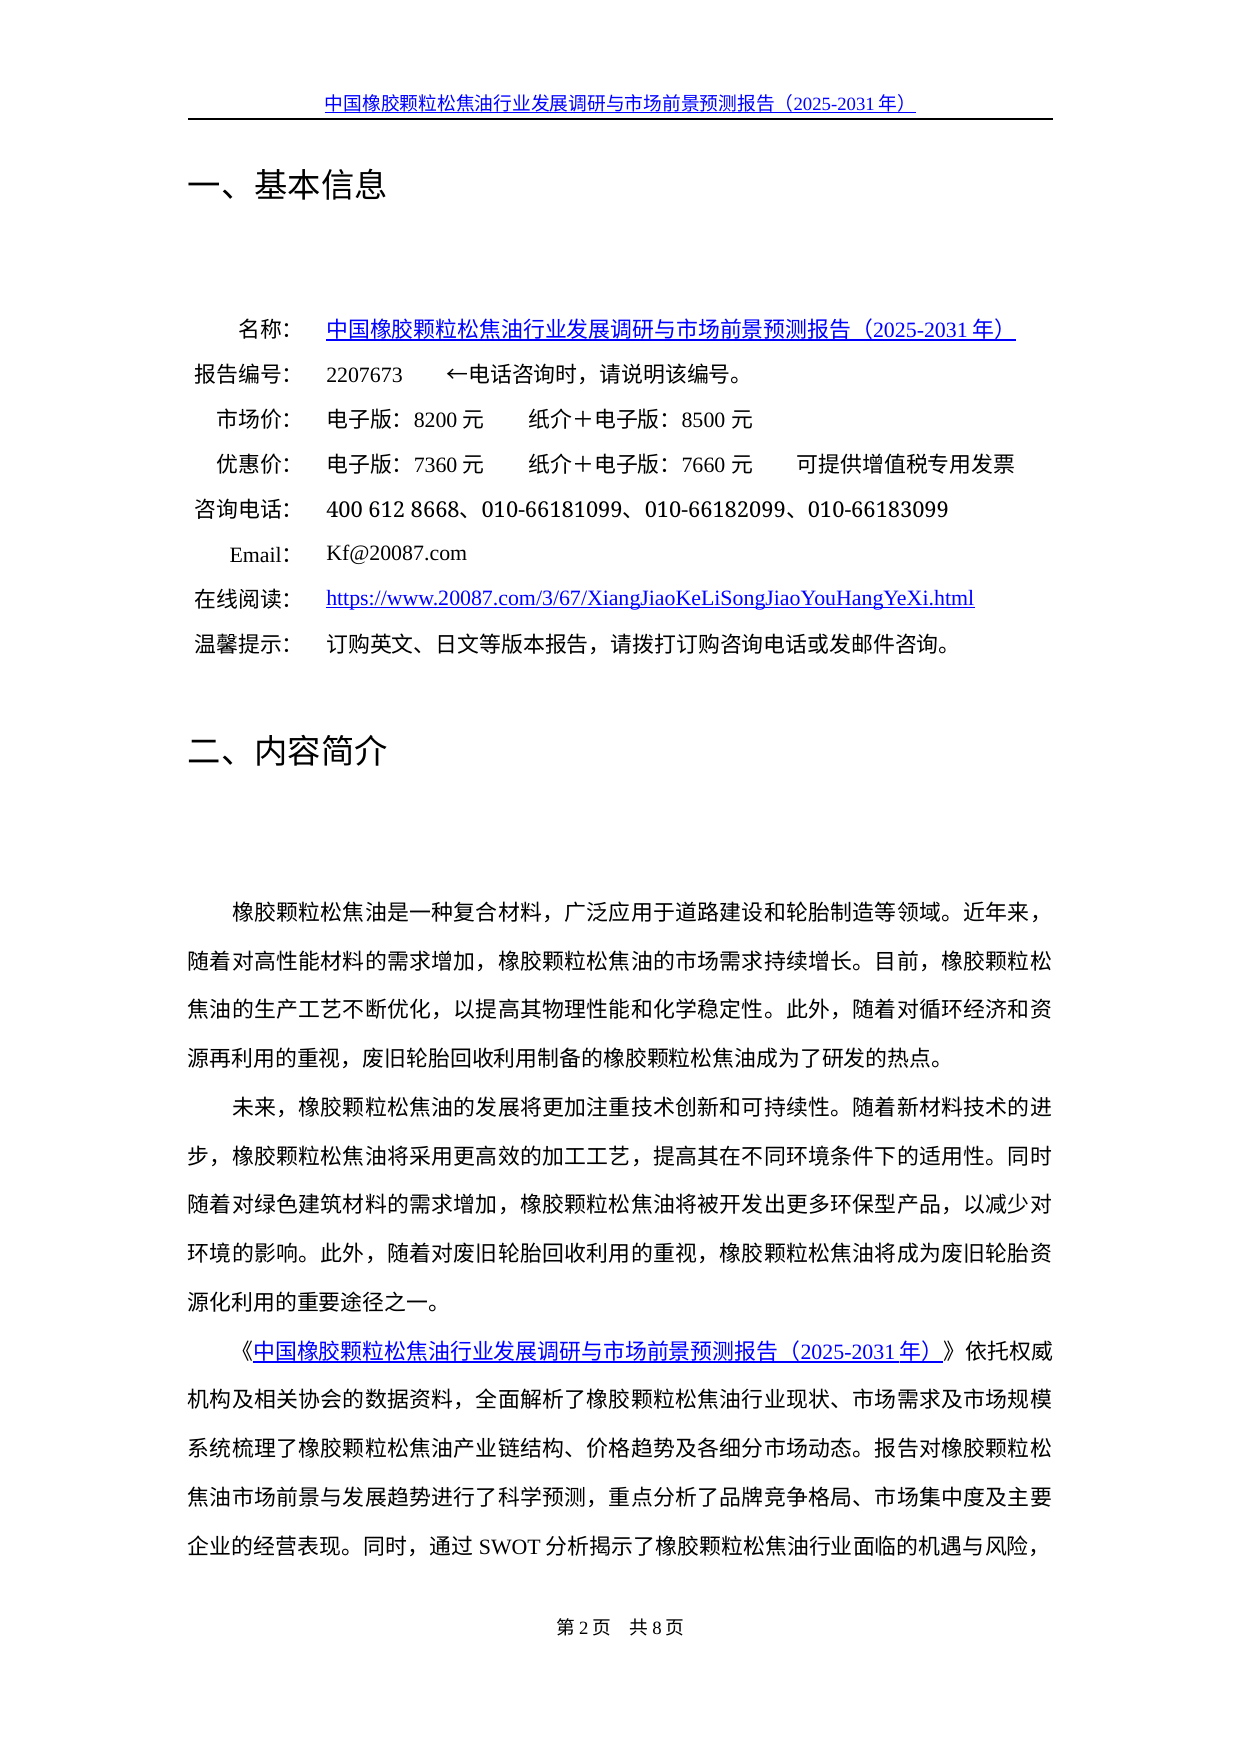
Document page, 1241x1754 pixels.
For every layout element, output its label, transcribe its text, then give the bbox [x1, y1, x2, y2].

table_cell 电子版：7360 元 纸介＋电子版：7660 元 可提供增值税专用发票 [315, 447, 1073, 492]
table_header 名称： [167, 312, 315, 357]
table_cell 市场价： [167, 402, 315, 447]
table_cell 订购英文、日文等版本报告，请拨打订购咨询电话或发邮件咨询。 [315, 627, 1073, 672]
table_cell 在线阅读： [167, 582, 315, 627]
table_cell 电子版：8200 元 纸介＋电子版：8500 元 [315, 402, 1073, 447]
table_cell 优惠价： [167, 447, 315, 492]
table_cell Email： [167, 537, 315, 582]
table_cell 咨询电话： [167, 492, 315, 537]
title 二、内容简介 [187, 717, 1053, 782]
table_header 中国橡胶颗粒松焦油行业发展调研与市场前景预测报告（2025-2031年） [315, 312, 1073, 357]
table_cell 报告编号： [167, 357, 315, 402]
table_cell Kf@20087.com [315, 537, 1073, 582]
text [187, 894, 1053, 1561]
table_cell 400 612 8668、010-66181099、010-66182099、010-66183099 [315, 492, 1073, 537]
table_cell [315, 582, 1073, 627]
table_cell 2207673 ←电话咨询时，请说明该编号。 [315, 357, 1073, 402]
table_cell 温馨提示： [167, 627, 315, 672]
title 一、基本信息 [187, 150, 1053, 215]
